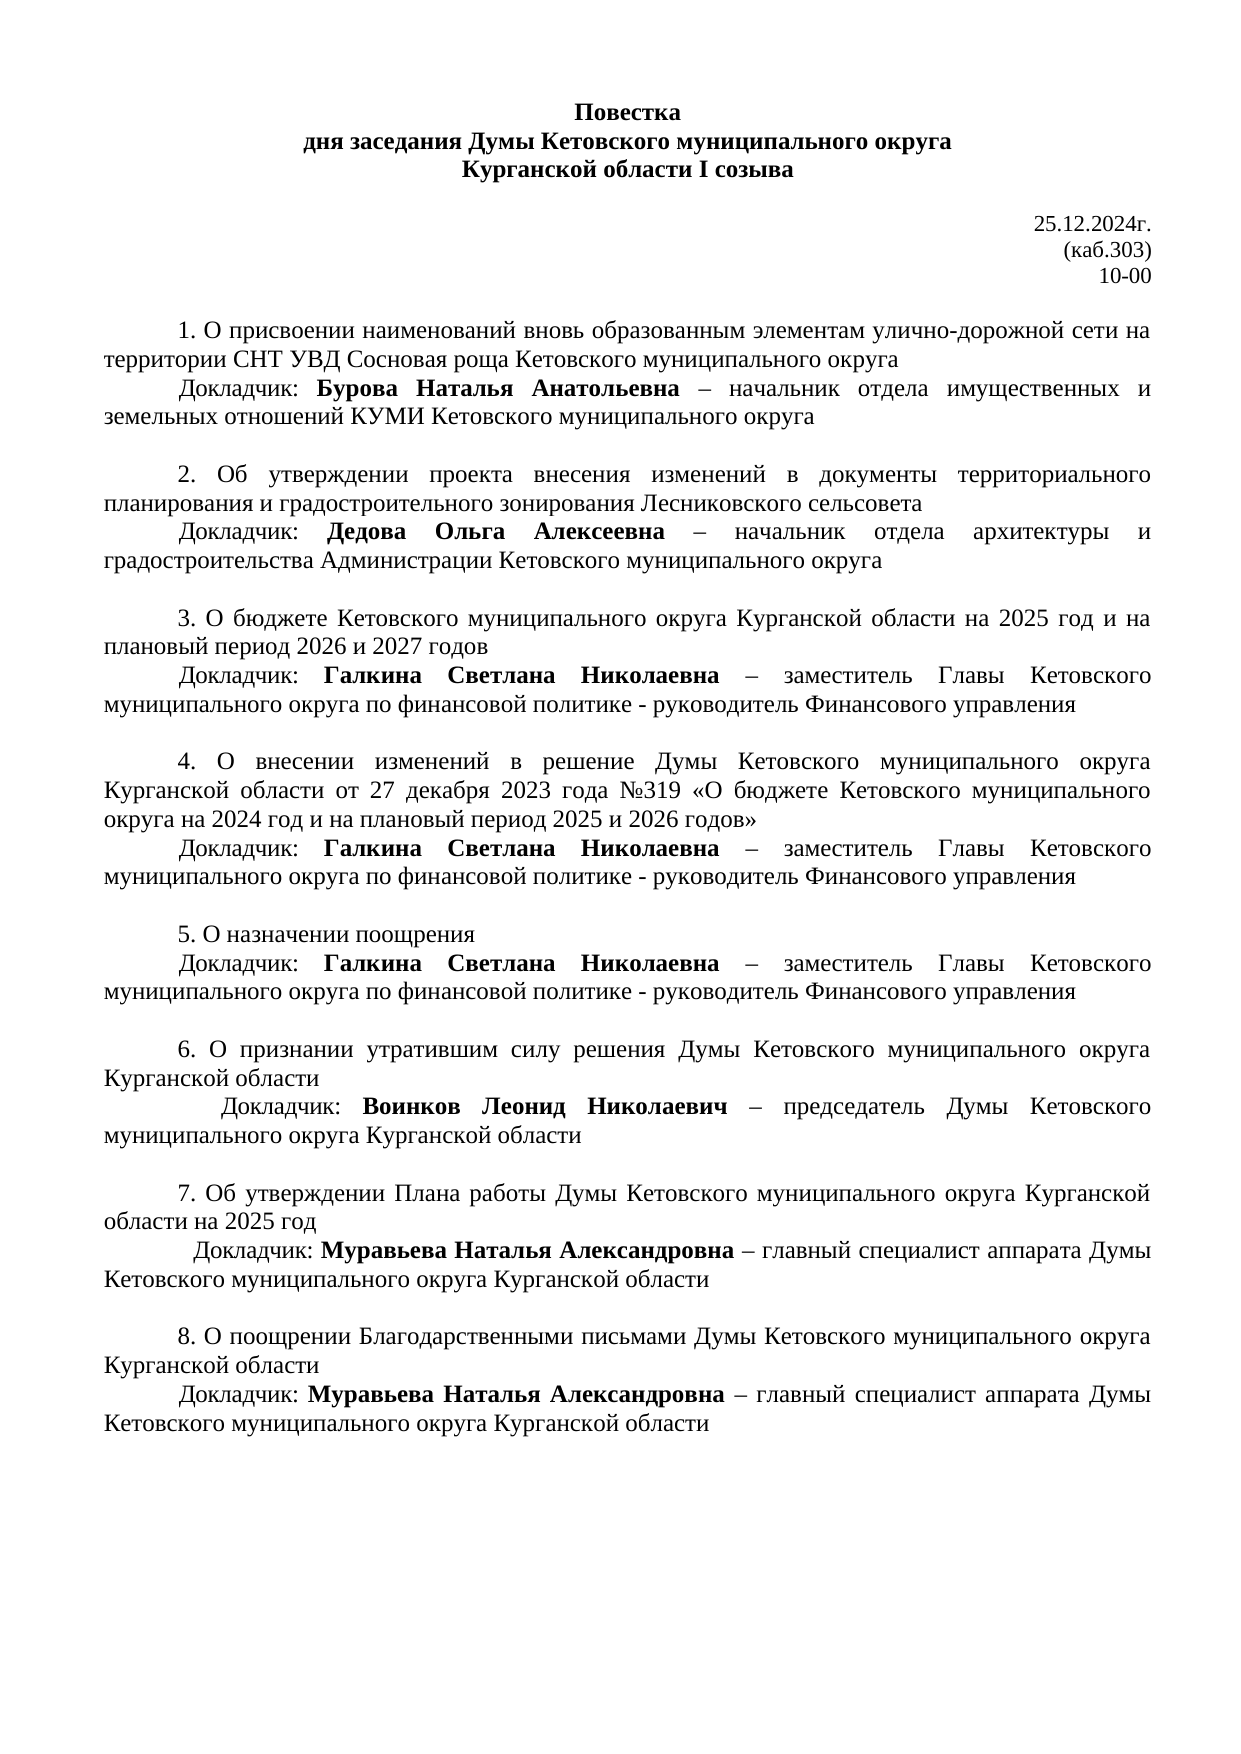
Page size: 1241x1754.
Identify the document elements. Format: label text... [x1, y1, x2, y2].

text Докладчик: Муравьева Наталья Александровна – главный специалист аппарата Думы Кетовского муниципального округа Курганской области [103, 1379, 1152, 1436]
text дня заседания Думы Кетовского муниципального округа [103, 126, 1152, 154]
text Докладчик: Галкина Светлана Николаевна – заместитель Главы Кетовского муниципального округа по финансовой политике - руководитель Финансового управления [103, 948, 1152, 1005]
text 5. О назначении поощрения [103, 919, 1152, 948]
text 1. О присвоении наименований вновь образованным элементам улично-дорожной сети на территории СНТ УВД Сосновая роща Кетовского муниципального округа [103, 315, 1152, 373]
text 4. О внесении изменений в решение Думы Кетовского муниципального округа Курганской области от 27 декабря 2023 года №319 «О бюджете Кетовского муниципального округа на 2024 год и на плановый период 2025 и 2026 годов» [103, 746, 1152, 833]
text 3. О бюджете Кетовского муниципального округа Курганской области на 2025 год и на плановый период 2026 и 2027 годов [103, 603, 1152, 660]
text Докладчик: Муравьева Наталья Александровна – главный специалист аппарата Думы Кетовского муниципального округа Курганской области [103, 1235, 1152, 1293]
text 10-00 [103, 262, 1152, 289]
text 7. Об утверждении Плана работы Думы Кетовского муниципального округа Курганской области на 2025 год [103, 1178, 1152, 1235]
text Курганской области I созыва [103, 154, 1152, 183]
text Докладчик: Воинков Леонид Николаевич – председатель Думы Кетовского муниципального округа Курганской области [103, 1091, 1152, 1149]
text 8. О поощрении Благодарственными письмами Думы Кетовского муниципального округа Курганской области [103, 1321, 1152, 1379]
text Повестка [103, 97, 1152, 126]
text 6. О признании утратившим силу решения Думы Кетовского муниципального округа Курганской области [103, 1034, 1152, 1091]
text (каб.303) [103, 236, 1152, 262]
text Докладчик: Галкина Светлана Николаевна – заместитель Главы Кетовского муниципального округа по финансовой политике - руководитель Финансового управления [103, 833, 1152, 890]
text Докладчик: Дедова Ольга Алексеевна – начальник отдела архитектуры и градостроительства Администрации Кетовского муниципального округа [103, 516, 1152, 574]
text Докладчик: Галкина Светлана Николаевна – заместитель Главы Кетовского муниципального округа по финансовой политике - руководитель Финансового управления [103, 660, 1152, 718]
text Докладчик: Бурова Наталья Анатольевна – начальник отдела имущественных и земельных отношений КУМИ Кетовского муниципального округа [103, 373, 1152, 430]
text 2. Об утверждении проекта внесения изменений в документы территориального планирования и градостроительного зонирования Лесниковского сельсовета [103, 459, 1152, 516]
text 25.12.2024г. [103, 210, 1152, 236]
